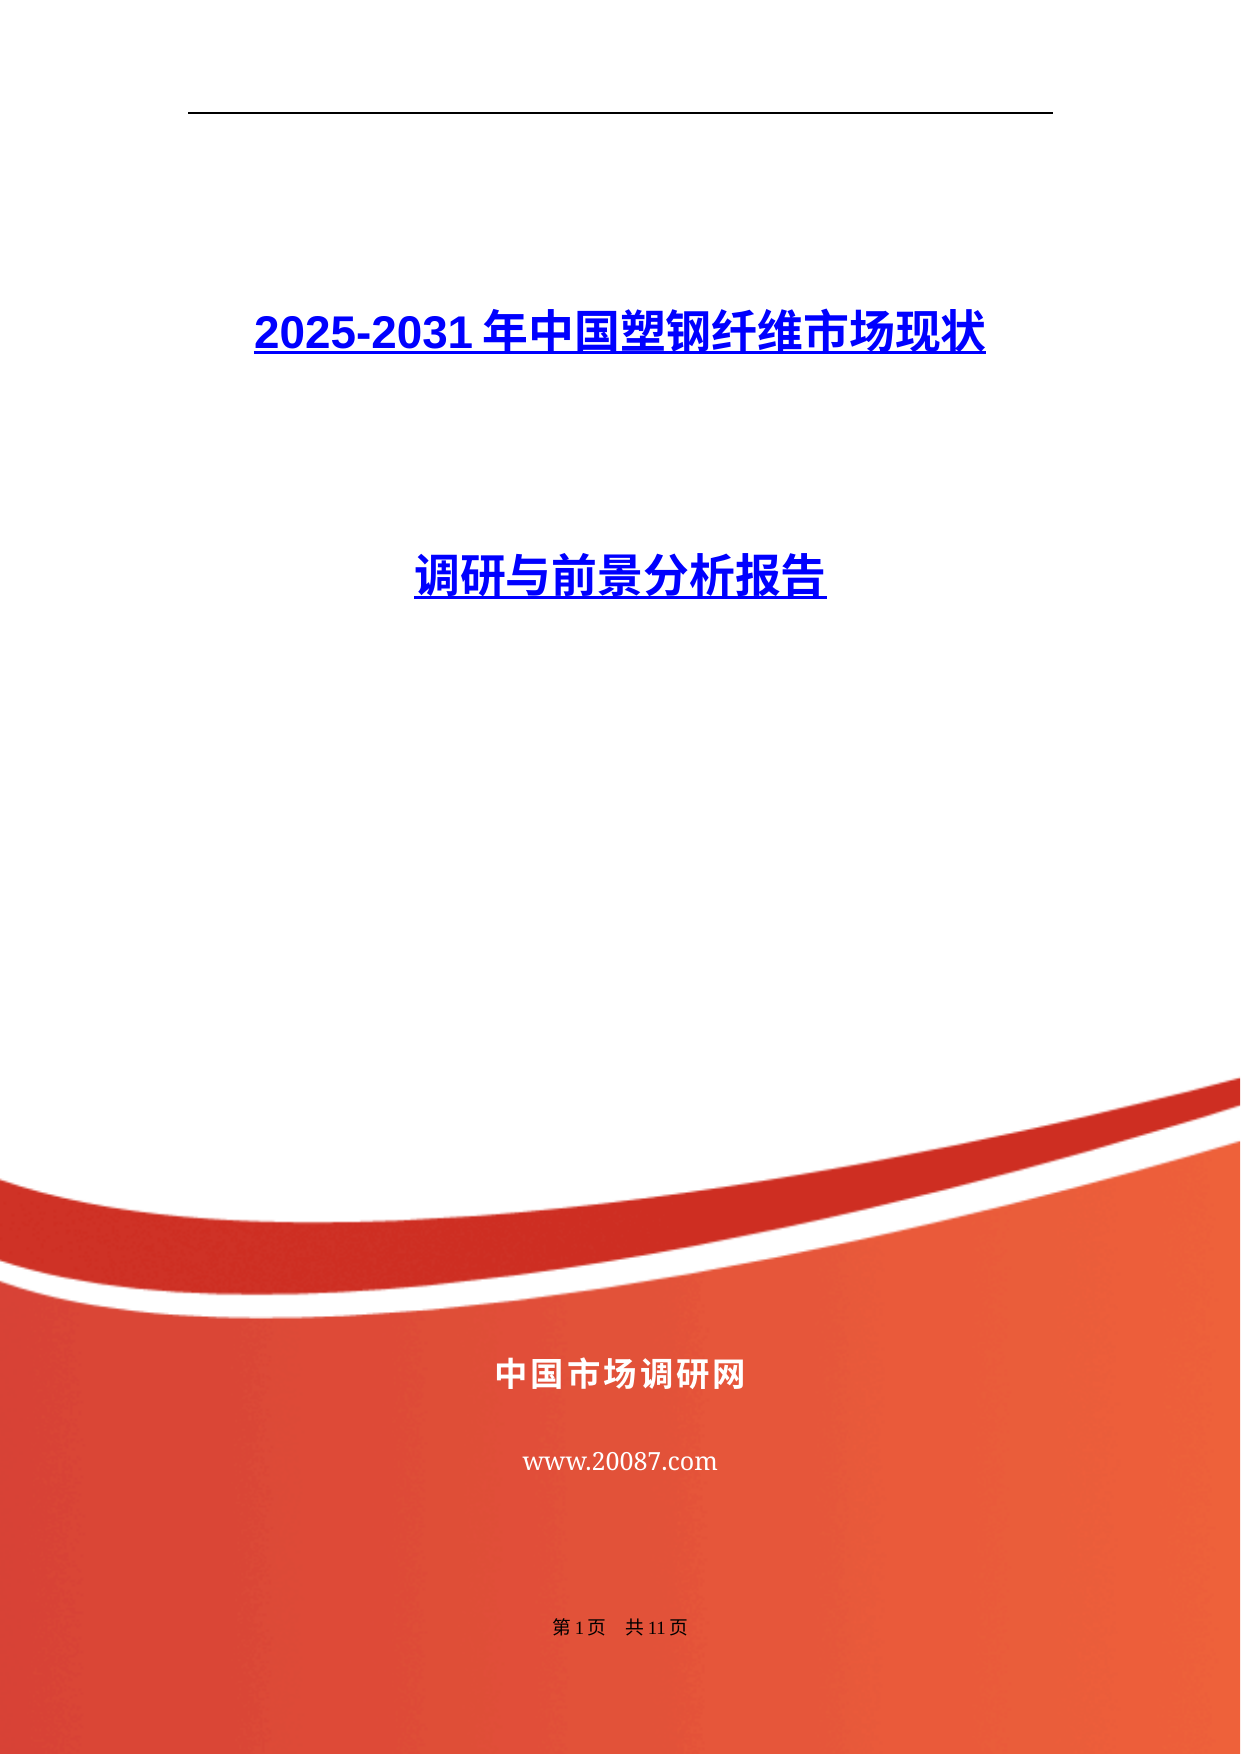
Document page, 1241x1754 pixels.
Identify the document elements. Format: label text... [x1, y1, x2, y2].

subtitle 中国市场调研网 [187, 1339, 1053, 1404]
picture [0, 1006, 1241, 1754]
text www.20087.com [187, 1428, 1053, 1493]
table_header 2025-2031年中国塑钢纤维市场现状调研与前景分析报告 [188, 207, 1053, 773]
